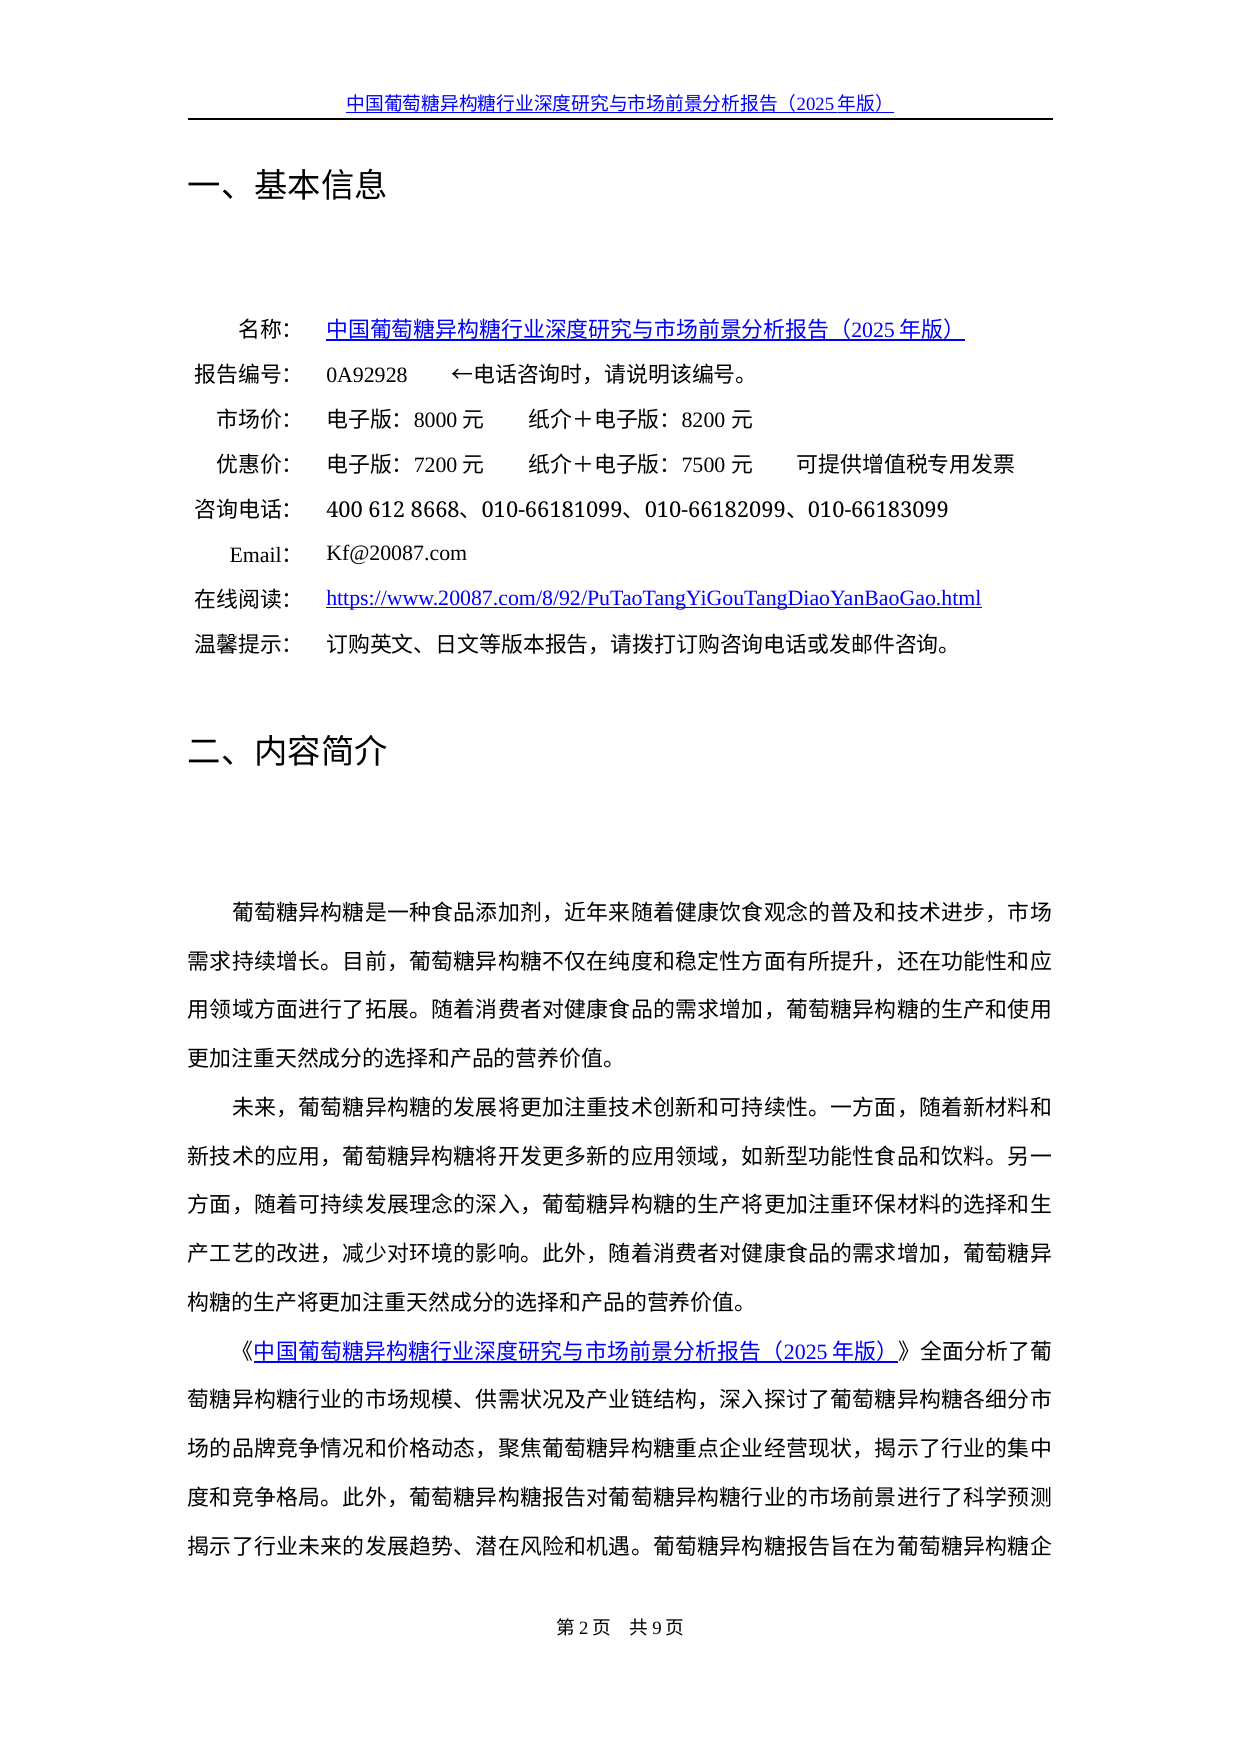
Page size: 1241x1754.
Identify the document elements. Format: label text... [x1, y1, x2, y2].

table_cell 电子版：7200 元 纸介＋电子版：7500 元 可提供增值税专用发票 [315, 447, 1073, 492]
table_header 中国葡萄糖异构糖行业深度研究与市场前景分析报告（2025年版） [315, 312, 1073, 357]
table_cell 在线阅读： [167, 582, 315, 627]
table_cell 400 612 8668、010-66181099、010-66182099、010-66183099 [315, 492, 1073, 537]
table_cell 优惠价： [167, 447, 315, 492]
table_cell Kf@20087.com [315, 537, 1073, 582]
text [187, 894, 1053, 1561]
table_cell 咨询电话： [167, 492, 315, 537]
table_cell 电子版：8000 元 纸介＋电子版：8200 元 [315, 402, 1073, 447]
title 二、内容简介 [187, 717, 1053, 782]
table_cell 0A92928 ←电话咨询时，请说明该编号。 [315, 357, 1073, 402]
title 一、基本信息 [187, 150, 1053, 215]
table_header 名称： [167, 312, 315, 357]
table_cell [315, 582, 1073, 627]
table_cell 市场价： [167, 402, 315, 447]
table_cell Email： [167, 537, 315, 582]
table_cell 订购英文、日文等版本报告，请拨打订购咨询电话或发邮件咨询。 [315, 627, 1073, 672]
table_cell 报告编号： [167, 357, 315, 402]
table_cell 温馨提示： [167, 627, 315, 672]
